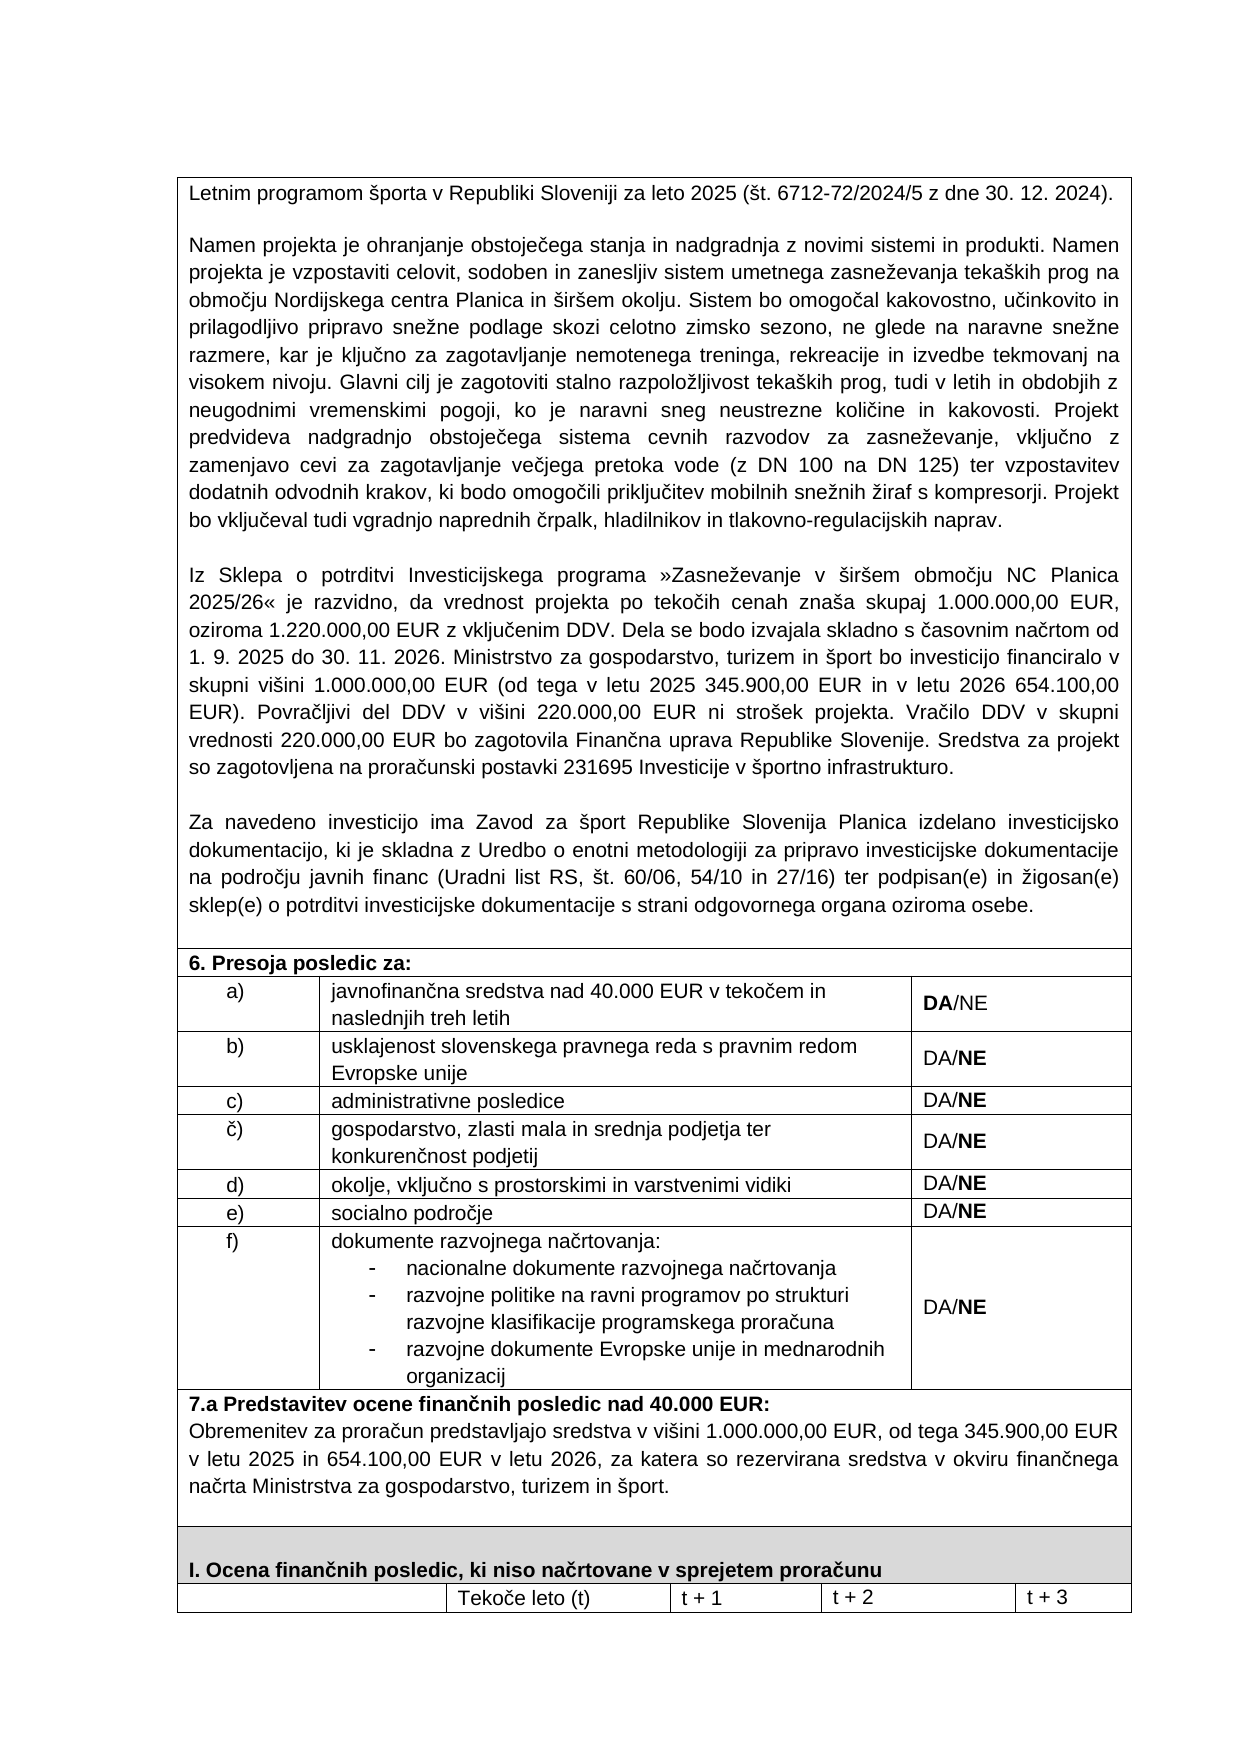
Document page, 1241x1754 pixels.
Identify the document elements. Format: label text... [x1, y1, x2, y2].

table_cell d) [178, 1170, 319, 1197]
table_cell usklajenost slovenskega pravnega reda s pravnim redom Evropske unije [320, 1032, 911, 1086]
table_cell 7.a Predstavitev ocene finančnih posledic nad 40.000 EUR: Obremenitev za proračun predstavljajo sredstva v višini 1.000.000,00 EUR, od tega 345.900,00 EUR v letu 2025 in 654.100,00 EUR v letu 2026, za katera so rezervirana sredstva v okviru finančnega načrta Ministrstva za gospodarstvo, turizem in šport. [178, 1390, 1131, 1526]
table_cell DA/NE [912, 1170, 1131, 1197]
table_cell a) [178, 977, 319, 1031]
table_cell č) [178, 1115, 319, 1169]
table_cell DA/NE [912, 1227, 1131, 1389]
table_cell javnofinančna sredstva nad 40.000 EUR v tekočem in naslednjih treh letih [320, 977, 911, 1031]
table_cell I. Ocena finančnih posledic, ki niso načrtovane v sprejetem proračunu [178, 1527, 1131, 1583]
table_cell f) [178, 1227, 319, 1389]
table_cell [178, 178, 1131, 947]
table_cell administrativne posledice [320, 1087, 911, 1114]
table_cell DA/NE [912, 1087, 1131, 1114]
table_cell Tekoče leto (t) [447, 1584, 670, 1612]
table_cell gospodarstvo, zlasti mala in srednja podjetja ter konkurenčnost podjetij [320, 1115, 911, 1169]
table_cell t + 2 [822, 1584, 1015, 1612]
table_cell DA/NE [912, 1115, 1131, 1169]
table_cell DA/NE [912, 1032, 1131, 1086]
table_cell t + 1 [671, 1584, 821, 1612]
table_cell okolje, vključno s prostorskimi in varstvenimi vidiki [320, 1170, 911, 1197]
table_cell b) [178, 1032, 319, 1086]
table_cell [178, 1584, 446, 1612]
table_cell DA/NE [912, 977, 1131, 1031]
table_cell DA/NE [912, 1199, 1131, 1226]
table_cell dokumente razvojnega načrtovanja: nacionalne dokumente razvojnega načrtovanja razvojne politike na ravni programov po strukturi razvojne klasifikacije programskega proračuna razvojne dokumente Evropske unije in mednarodnih organizacij [320, 1227, 911, 1389]
table_cell t + 3 [1016, 1584, 1131, 1612]
table_cell c) [178, 1087, 319, 1114]
table_cell 6. Presoja posledic za: [178, 949, 1131, 976]
table_cell socialno področje [320, 1199, 911, 1226]
table_cell e) [178, 1199, 319, 1226]
